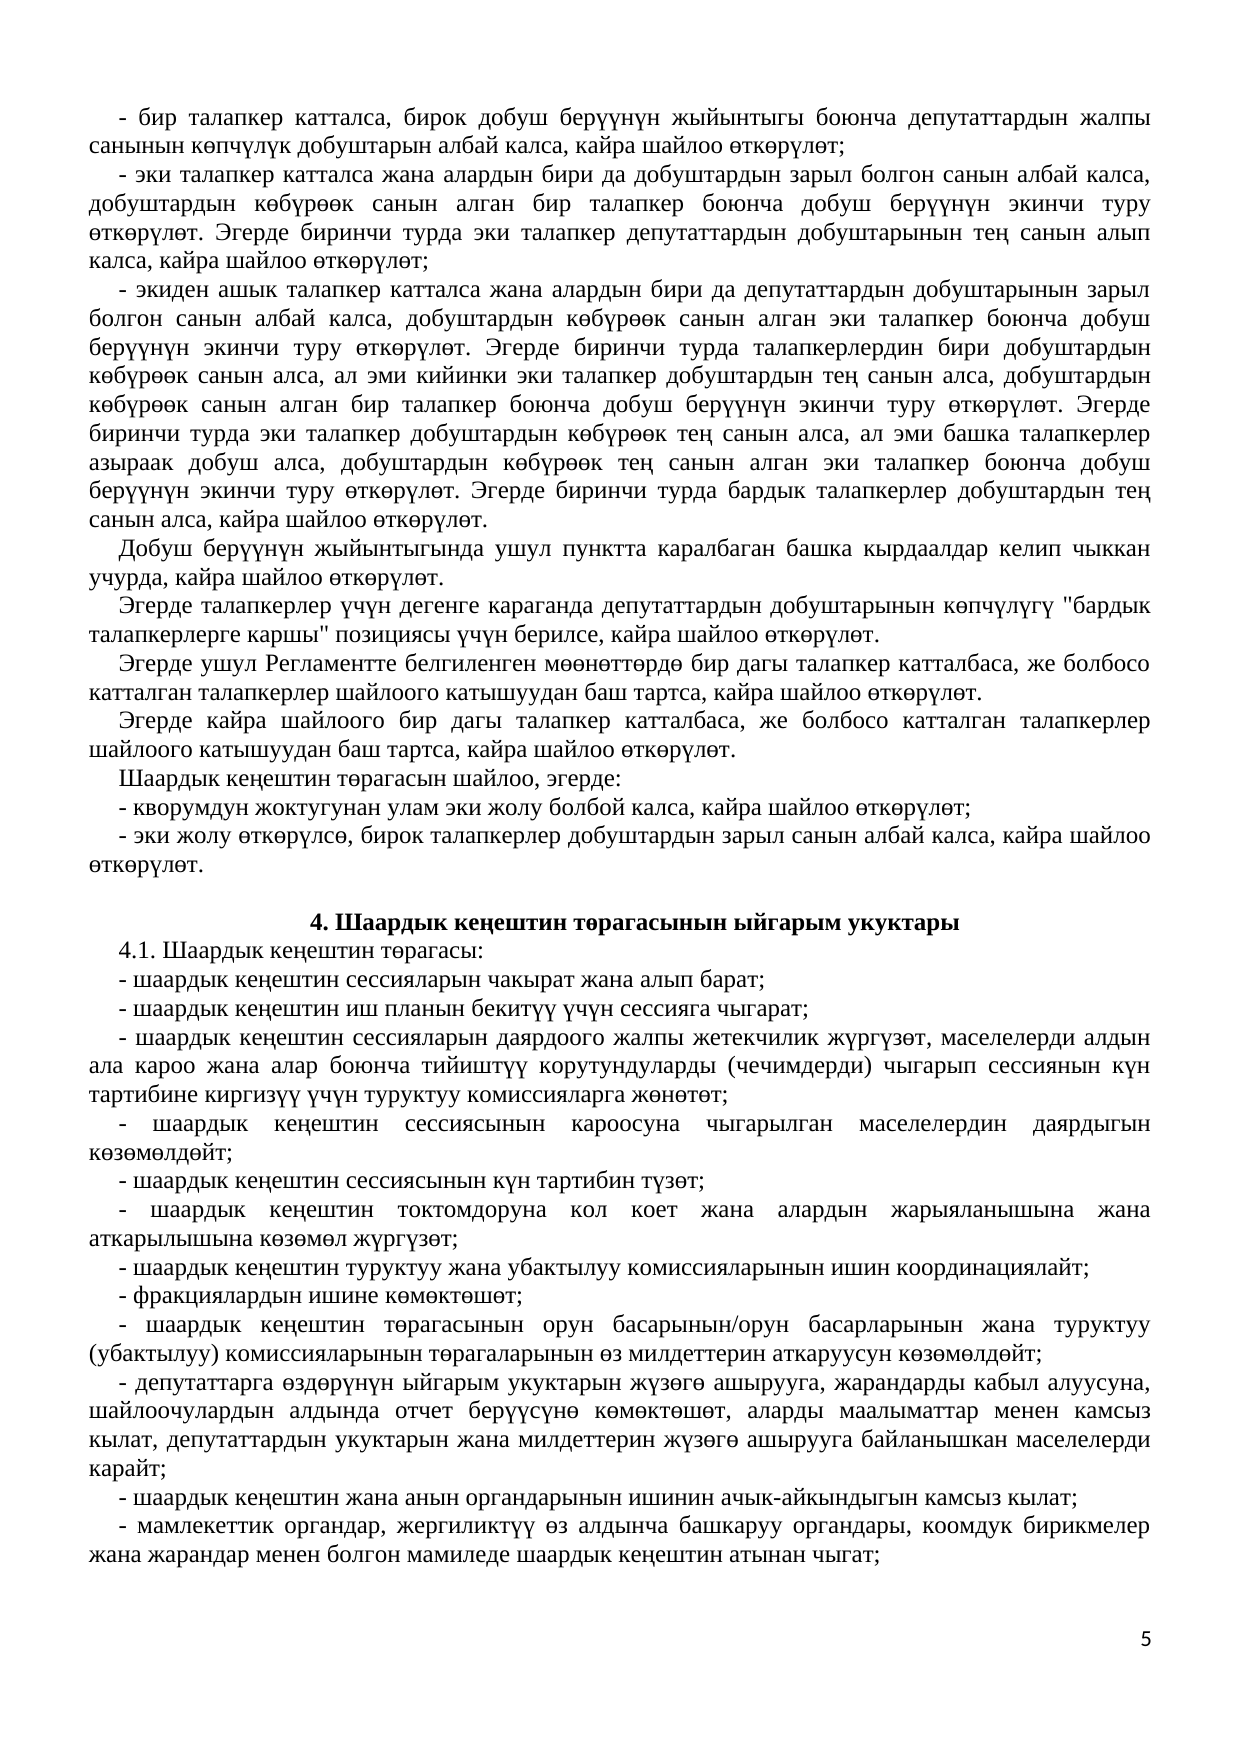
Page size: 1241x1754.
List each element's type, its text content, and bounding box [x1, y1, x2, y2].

text - эки талапкер катталса жана алардын бири да добуштардын зарыл болгон санын албай калса, добуштардын көбүрөөк санын алган бир талапкер боюнча добуш берүүнүн экинчи туру өткөрүлөт. Эгерде биринчи турда эки талапкер депутаттардын добуштарынын тең санын алып калса, кайра шайлоо өткөрүлөт; [89, 159, 1152, 274]
text Эгерде ушул Регламентте белгиленген мөөнөттөрдө бир дагы талапкер катталбаса, же болбосо катталган талапкерлер шайлоого катышуудан баш тартса, кайра шайлоо өткөрүлөт. [89, 648, 1152, 706]
text - шаардык кеңештин жана анын органдарынын ишинин ачык-айкындыгын камсыз кылат; [89, 1482, 1152, 1511]
text Эгерде кайра шайлоого бир дагы талапкер катталбаса, же болбосо катталган талапкерлер шайлоого катышуудан баш тартса, кайра шайлоо өткөрүлөт. [89, 706, 1152, 763]
text - бир талапкер катталса, бирок добуш берүүнүн жыйынтыгы боюнча депутаттардын жалпы санынын көпчүлүк добуштарын албай калса, кайра шайлоо өткөрүлөт; [89, 102, 1152, 159]
text - шаардык кеңештин токтомдоруна кол коет жана алардын жарыяланышына жана аткарылышына көзөмөл жүргүзөт; [89, 1194, 1152, 1252]
text - эки жолу өткөрүлсө, бирок талапкерлер добуштардын зарыл санын албай калса, кайра шайлоо өткөрүлөт. [89, 821, 1152, 878]
text - депутаттарга өздөрүнүн ыйгарым укуктарын жүзөгө ашырууга, жарандарды кабыл алуусуна, шайлоочулардын алдында отчет берүүсүнө көмөктөшөт, аларды маалыматтар менен камсыз кылат, депутаттардын укуктарын жана милдеттерин жүзөгө ашырууга байланышкан маселелерди карайт; [89, 1367, 1152, 1482]
text Эгерде талапкерлер үчүн дегенге караганда депутаттардын добуштарынын көпчүлүгү "бардык талапкерлерге каршы" позициясы үчүн берилсе, кайра шайлоо өткөрүлөт. [89, 591, 1152, 648]
text 4. Шаардык кеңештин төрагасынын ыйгарым укуктары [89, 907, 1152, 936]
text - кворумдун жоктугунан улам эки жолу болбой калса, кайра шайлоо өткөрүлөт; [89, 792, 1152, 821]
text - шаардык кеңештин сессияларын даярдоого жалпы жетекчилик жүргүзөт, маселелерди алдын ала кароо жана алар боюнча тийиштүү корутундуларды (чечимдерди) чыгарып сессиянын күн тартибине киргизүү үчүн туруктуу комиссияларга жөнөтөт; [89, 1022, 1152, 1108]
text - шаардык кеңештин төрагасынын орун басарынын/орун басарларынын жана туруктуу (убактылуу) комиссияларынын төрагаларынын өз милдеттерин аткаруусун көзөмөлдөйт; [89, 1309, 1152, 1367]
text - шаардык кеңештин туруктуу жана убактылуу комиссияларынын ишин координациялайт; [89, 1252, 1152, 1281]
text - шаардык кеңештин сессиясынын күн тартибин түзөт; [89, 1166, 1152, 1194]
text 4.1. Шаардык кеңештин төрагасы: [89, 936, 1152, 964]
text - шаардык кеңештин сессияларын чакырат жана алып барат; [89, 964, 1152, 993]
text - шаардык кеңештин сессиясынын кароосуна чыгарылган маселелердин даярдыгын көзөмөлдөйт; [89, 1108, 1152, 1166]
text Шаардык кеңештин төрагасын шайлоо, эгерде: [89, 763, 1152, 792]
text - мамлекеттик органдар, жергиликтүү өз алдынча башкаруу органдары, коомдук бирикмелер жана жарандар менен болгон мамиледе шаардык кеңештин атынан чыгат; [89, 1511, 1152, 1568]
text - фракциялардын ишине көмөктөшөт; [89, 1281, 1152, 1309]
text - экиден ашык талапкер катталса жана алардын бири да депутаттардын добуштарынын зарыл болгон санын албай калса, добуштардын көбүрөөк санын алган эки талапкер боюнча добуш берүүнүн экинчи туру өткөрүлөт. Эгерде биринчи турда талапкерлердин бири добуштардын көбүрөөк санын алса, ал эми кийинки эки талапкер добуштардын тең санын алса, добуштардын көбүрөөк санын алган бир талапкер боюнча добуш берүүнүн экинчи туру өткөрүлөт. Эгерде биринчи турда эки талапкер добуштардын көбүрөөк тең санын алса, ал эми башка талапкерлер азыраак добуш алса, добуштардын көбүрөөк тең санын алган эки талапкер боюнча добуш берүүнүн экинчи туру өткөрүлөт. Эгерде биринчи турда бардык талапкерлер добуштардын тең санын алса, кайра шайлоо өткөрүлөт. [89, 274, 1152, 533]
text Добуш берүүнүн жыйынтыгында ушул пунктта каралбаган башка кырдаалдар келип чыккан учурда, кайра шайлоо өткөрүлөт. [89, 533, 1152, 591]
text - шаардык кеңештин иш планын бекитүү үчүн сессияга чыгарат; [89, 993, 1152, 1022]
